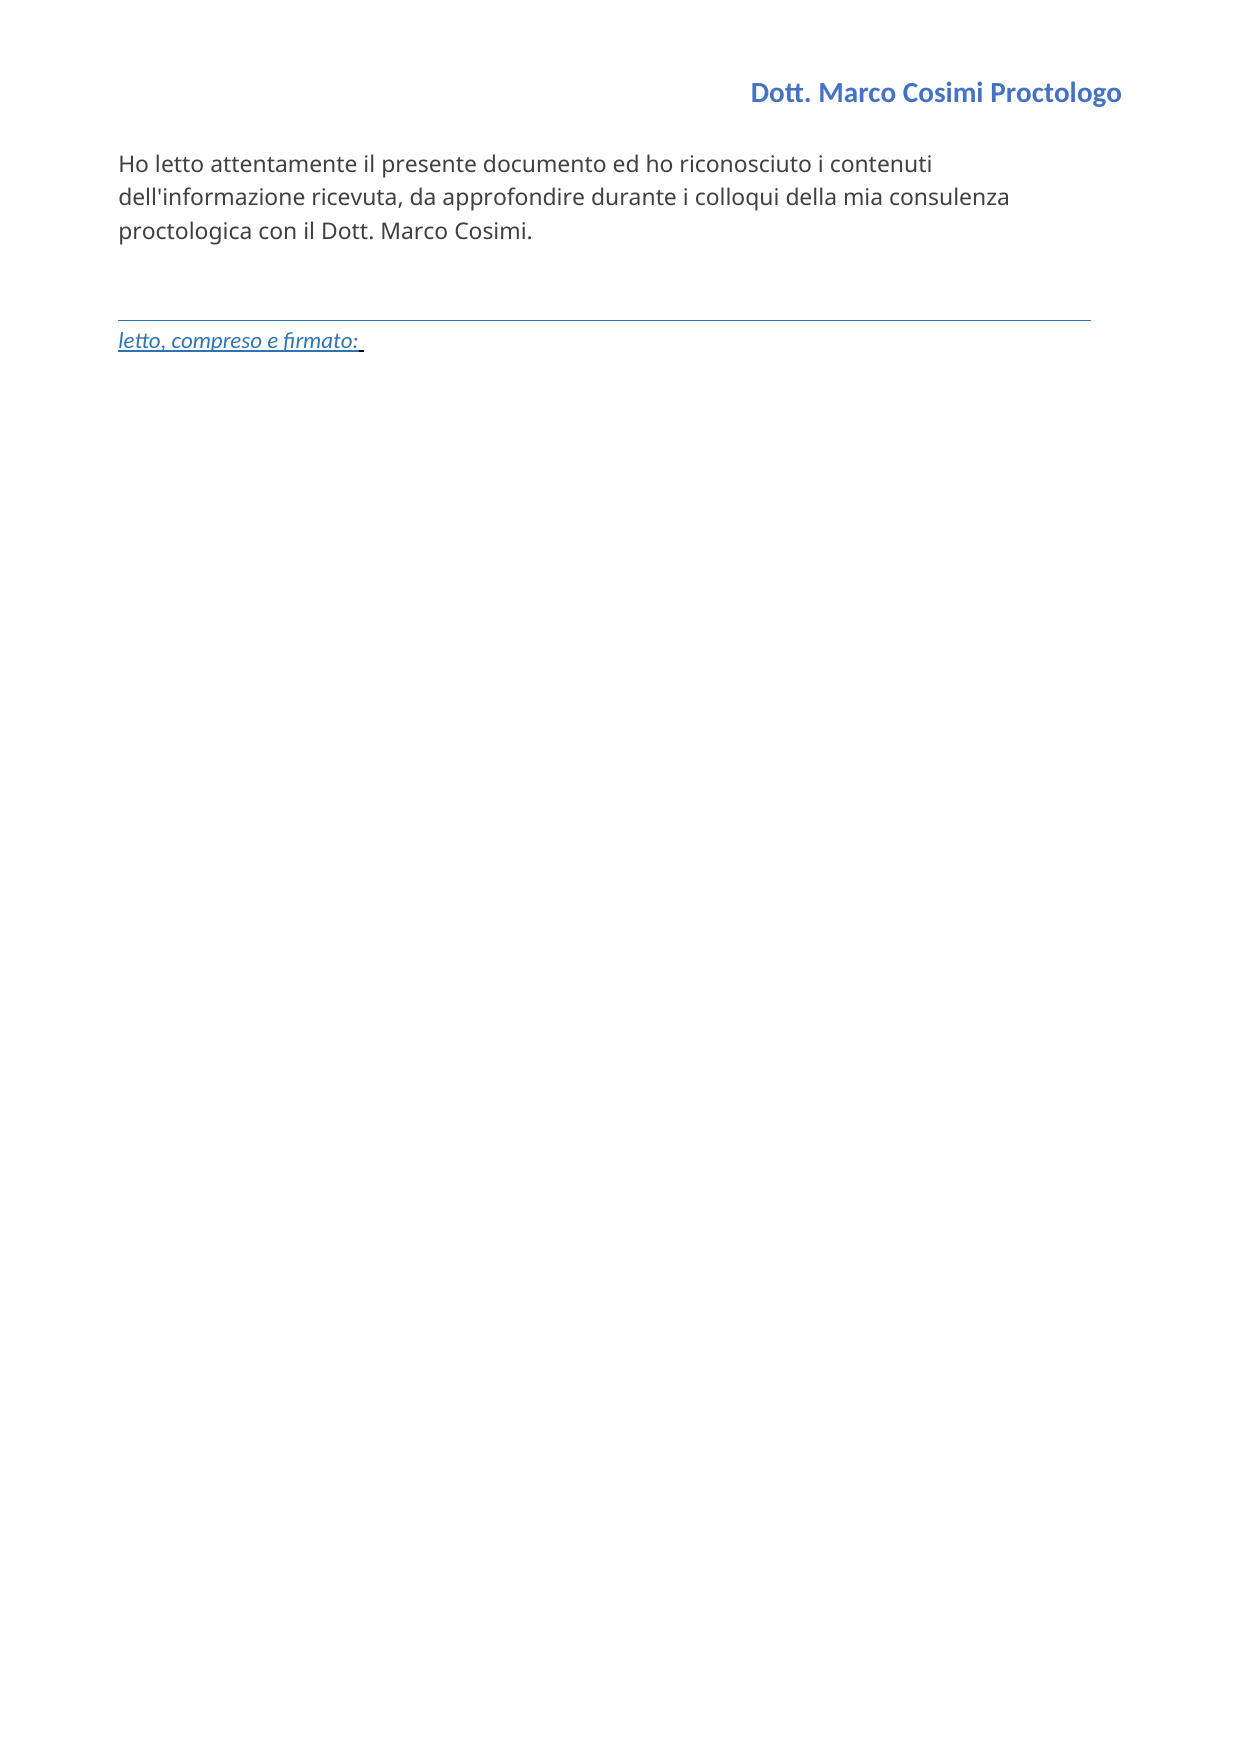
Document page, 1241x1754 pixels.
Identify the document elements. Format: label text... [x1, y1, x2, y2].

text Ho letto attentamente il presente documento ed ho riconosciuto i contenuti dell'informazione ricevuta, da approfondire durante i colloqui della mia consulenza proctologica con il Dott. Marco Cosimi. [118, 148, 1122, 246]
text letto, compreso e firmato: [118, 296, 1122, 354]
